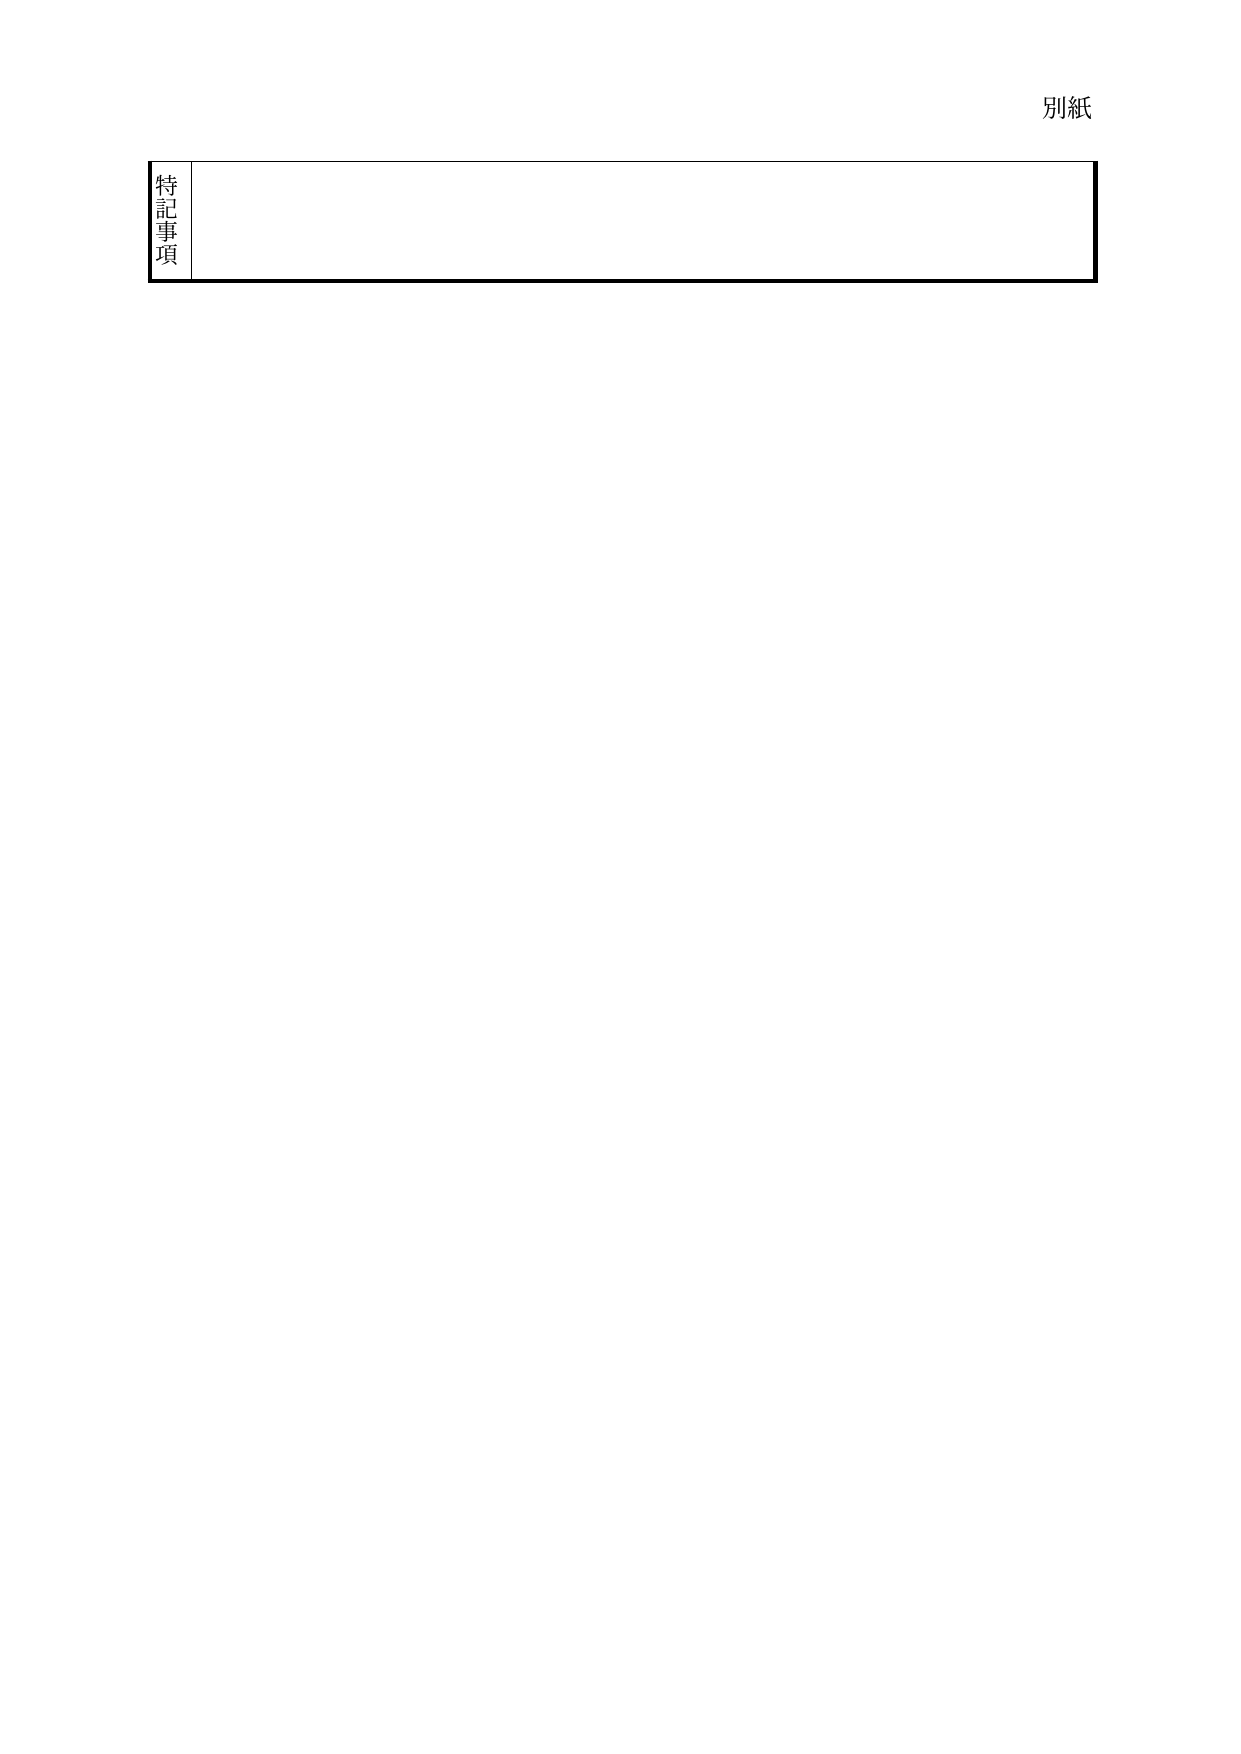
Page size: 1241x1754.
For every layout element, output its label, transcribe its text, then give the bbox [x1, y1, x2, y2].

table_cell 特記事項 [152, 162, 191, 279]
table_cell [192, 162, 1093, 279]
